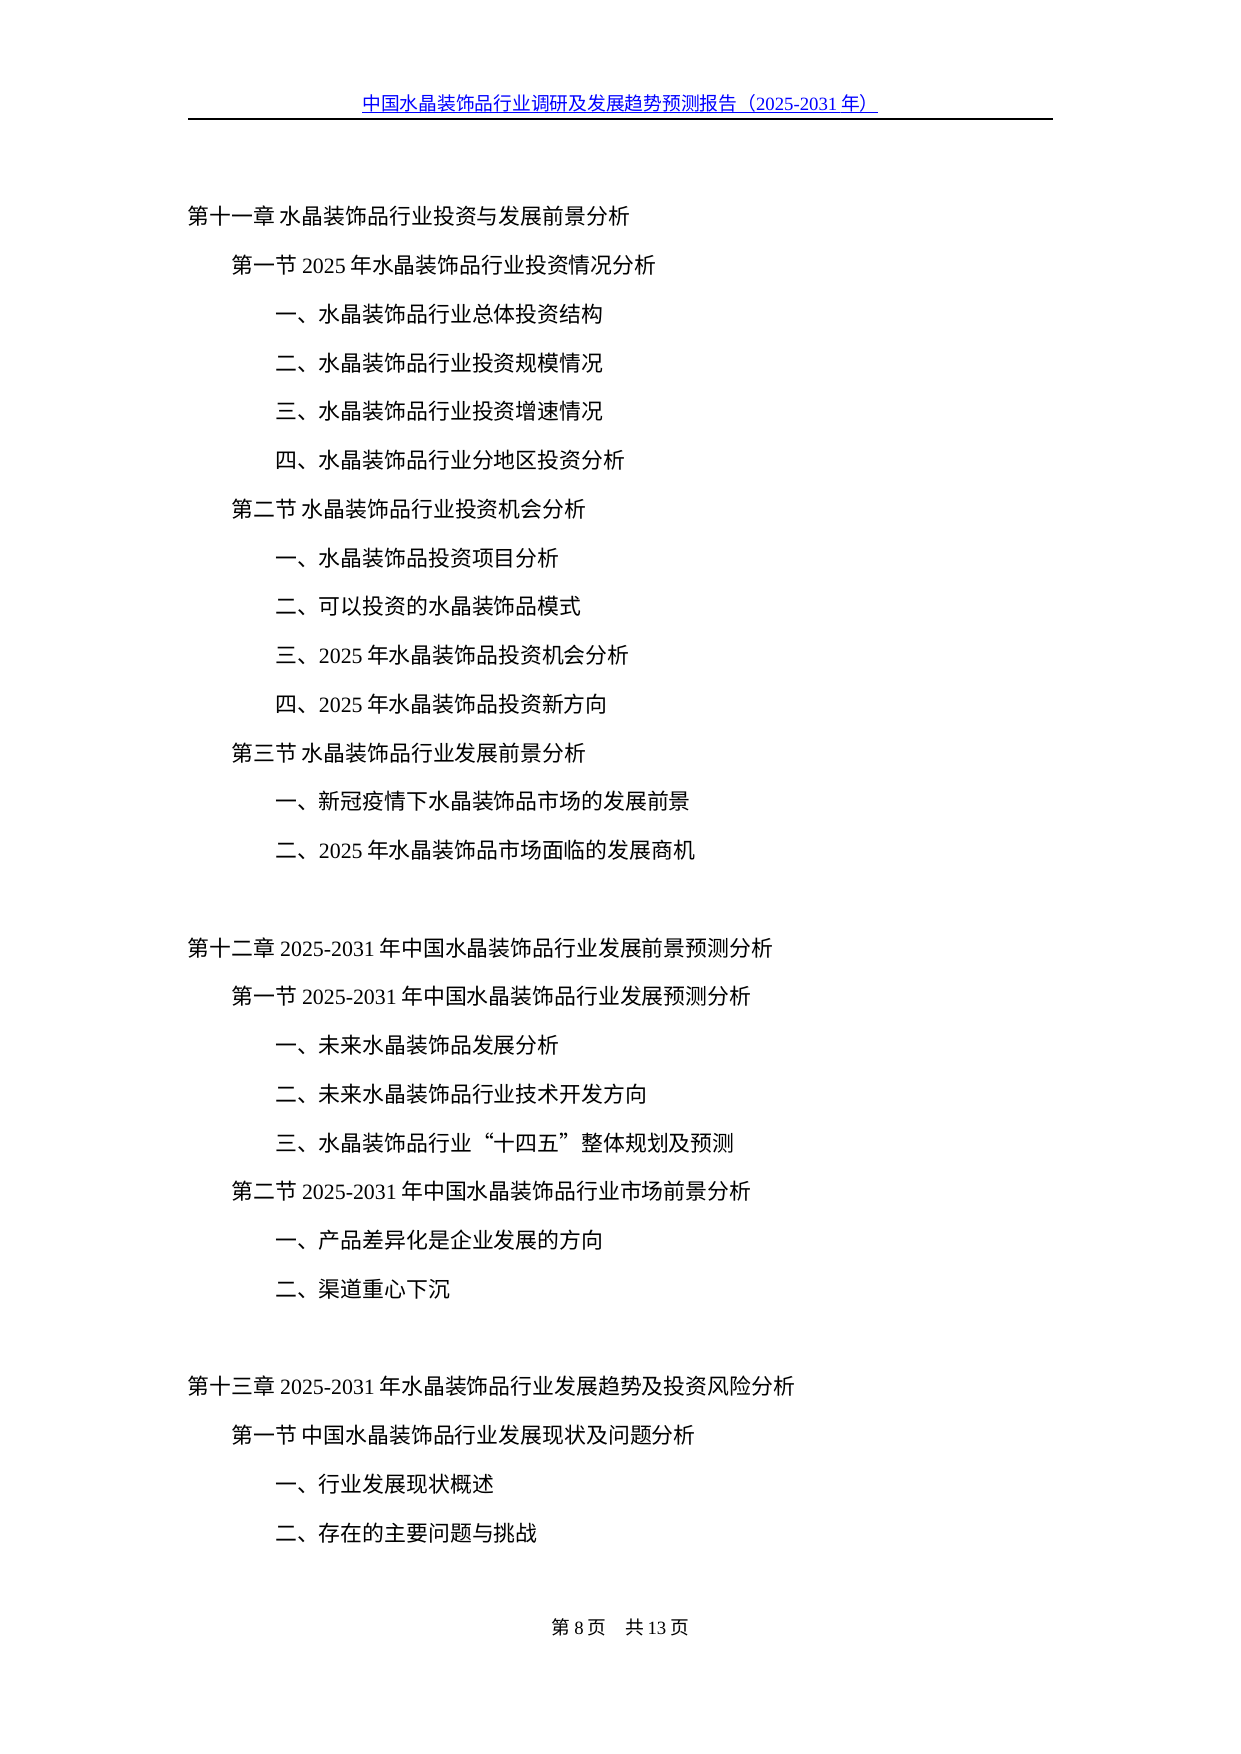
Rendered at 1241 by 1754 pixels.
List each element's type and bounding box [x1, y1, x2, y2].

text [187, 150, 1053, 1548]
